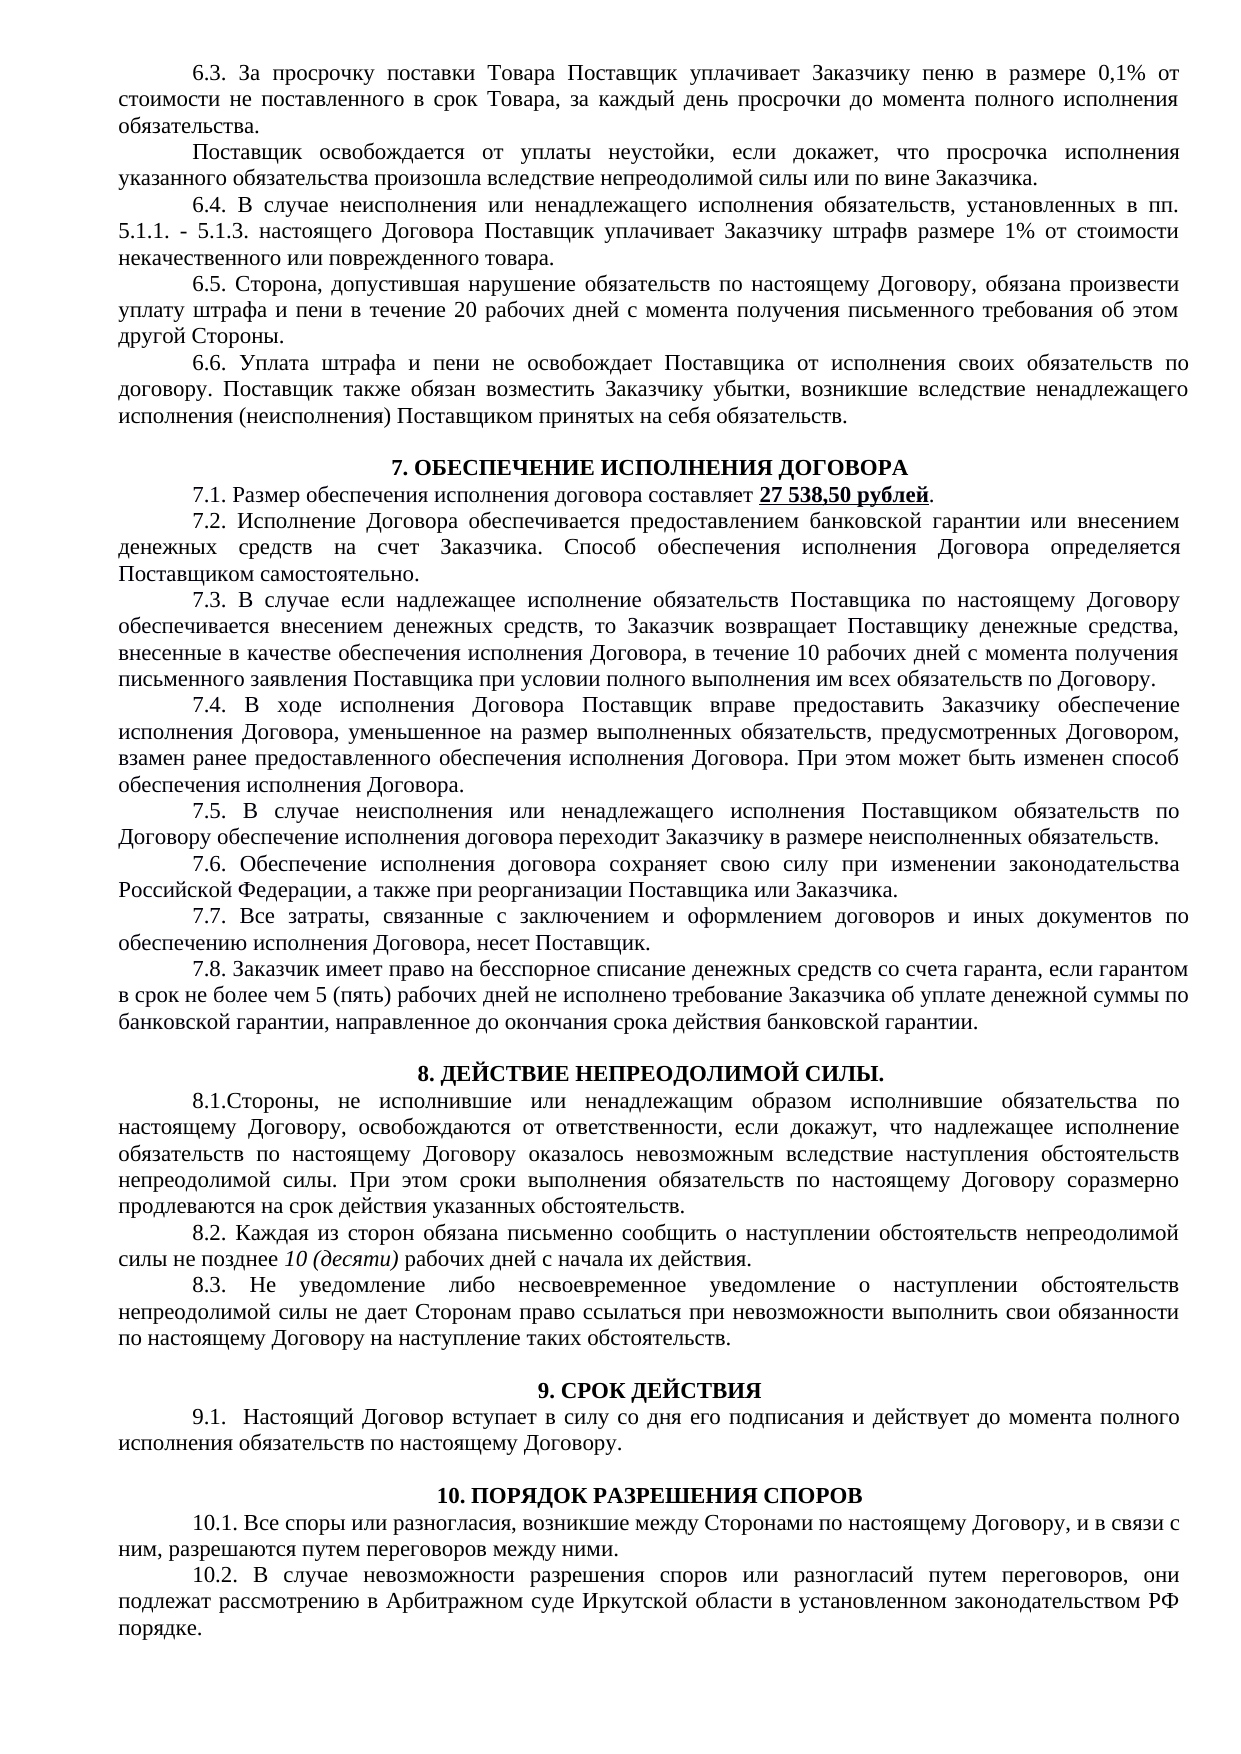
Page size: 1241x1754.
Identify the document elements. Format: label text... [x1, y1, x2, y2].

text 7.4. В ходе исполнения Договора Поставщик вправе предоставить Заказчику обеспечение исполнения Договора, уменьшенное на размер выполненных обязательств, предусмотренных Договором, взамен ранее предоставленного обеспечения исполнения Договора. При этом может быть изменен способ обеспечения исполнения Договора. [118, 692, 1181, 797]
text 8.2. Каждая из сторон обязана письменно сообщить о наступлении обстоятельств непреодолимой силы не позднее 10 (десяти) рабочих дней с начала их действия. [118, 1219, 1181, 1271]
text 9. СРОК ДЕЙСТВИЯ [118, 1377, 1181, 1403]
text 6.5. Сторона, допустившая нарушение обязательств по настоящему Договору, обязана произвести уплату штрафа и пени в течение 20 рабочих дней с момента получения письменного требования об этом другой Стороны. [118, 270, 1181, 349]
text 7.8. Заказчик имеет право на бесспорное списание денежных средств со счета гаранта, если гарантом в срок не более чем 5 (пять) рабочих дней не исполнено требование Заказчика об уплате денежной суммы по банковской гарантии, направленное до окончания срока действия банковской гарантии. [118, 955, 1191, 1034]
text 7.6. Обеспечение исполнения договора сохраняет свою силу при изменении законодательства Российской Федерации, а также при реорганизации Поставщика или Заказчика. [118, 850, 1181, 902]
text 10.1. Все споры или разногласия, возникшие между Сторонами по настоящему Договору, и в связи с ним, разрешаются путем переговоров между ними. [118, 1508, 1181, 1561]
text 7.5. В случае неисполнения или ненадлежащего исполнения Поставщиком обязательств по Договору обеспечение исполнения договора переходит Заказчику в размере неисполненных обязательств. [118, 797, 1181, 850]
text 10. ПОРЯДОК РАЗРЕШЕНИЯ СПОРОВ [118, 1482, 1181, 1508]
text 6.6. Уплата штрафа и пени не освобождает Поставщика от исполнения своих обязательств по договору. Поставщик также обязан возместить Заказчику убытки, возникшие вследствие ненадлежащего исполнения (неисполнения) Поставщиком принятых на себя обязательств. [118, 349, 1191, 428]
text 6.4. В случае неисполнения или ненадлежащего исполнения обязательств, установленных в пп. 5.1.1. - 5.1.3. настоящего Договора Поставщик уплачивает Заказчику штрафв размере 1% от стоимости некачественного или поврежденного товара. [118, 191, 1181, 270]
text 6.3. За просрочку поставки Товара Поставщик уплачивает Заказчику пеню в размере 0,1% от стоимости не поставленного в срок Товара, за каждый день просрочки до момента полного исполнения обязательства. [118, 59, 1181, 138]
text Поставщик освобождается от уплаты неустойки, если докажет, что просрочка исполнения указанного обязательства произошла вследствие непреодолимой силы или по вине Заказчика. [118, 138, 1181, 191]
text 7.2. Исполнение Договора обеспечивается предоставлением банковской гарантии или внесением денежных средств на счет Заказчика. Способ обеспечения исполнения Договора определяется Поставщиком самостоятельно. [118, 507, 1181, 586]
text 7.1. Размер обеспечения исполнения договора составляет 27 538,50 рублей. [118, 481, 1181, 507]
text 10.2. В случае невозможности разрешения споров или разногласий путем переговоров, они подлежат рассмотрению в Арбитражном суде Иркутской области в установленном законодательством РФ порядке. [118, 1561, 1181, 1640]
text 7. ОБЕСПЕЧЕНИЕ ИСПОЛНЕНИЯ ДОГОВОРА [118, 454, 1181, 481]
text 9.1. Настоящий Договор вступает в силу со дня его подписания и действует до момента полного исполнения обязательств по настоящему Договору. [118, 1403, 1181, 1456]
text 7.7. Все затраты, связанные с заключением и оформлением договоров и иных документов по обеспечению исполнения Договора, несет Поставщик. [118, 902, 1191, 955]
text 8.1.Стороны, не исполнившие или ненадлежащим образом исполнившие обязательства по настоящему Договору, освобождаются от ответственности, если докажут, что надлежащее исполнение обязательств по настоящему Договору оказалось невозможным вследствие наступления обстоятельств непреодолимой силы. При этом сроки выполнения обязательств по настоящему Договору соразмерно продлеваются на срок действия указанных обстоятельств. [118, 1087, 1181, 1219]
text 7.3. В случае если надлежащее исполнение обязательств Поставщика по настоящему Договору обеспечивается внесением денежных средств, то Заказчик возвращает Поставщику денежные средства, внесенные в качестве обеспечения исполнения Договора, в течение 10 рабочих дней с момента получения письменного заявления Поставщика при условии полного выполнения им всех обязательств по Договору. [118, 586, 1181, 692]
text 8.3. Не уведомление либо несвоевременное уведомление о наступлении обстоятельств непреодолимой силы не дает Сторонам право ссылаться при невозможности выполнить свои обязанности по настоящему Договору на наступление таких обстоятельств. [118, 1271, 1181, 1350]
text 8. ДЕЙСТВИЕ НЕПРЕОДОЛИМОЙ СИЛЫ. [156, 1061, 1146, 1087]
